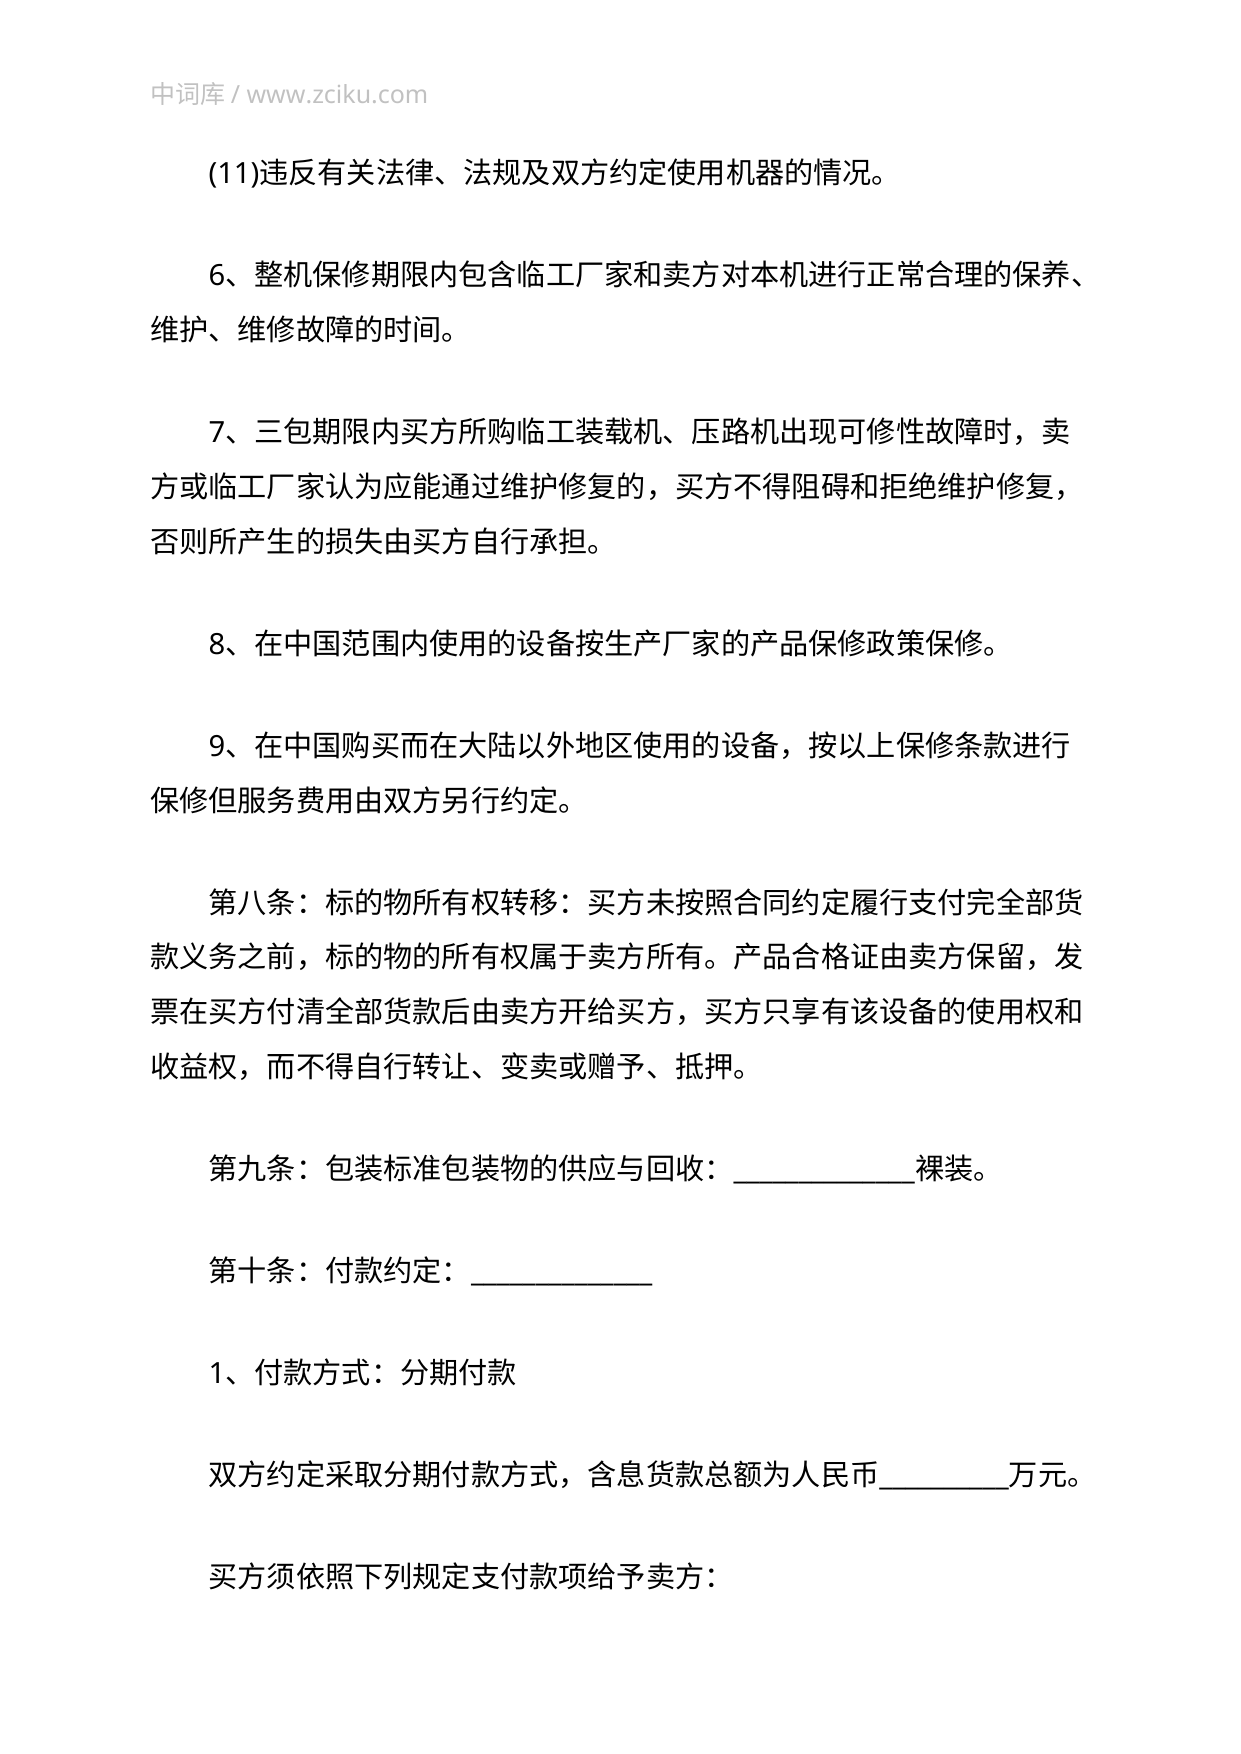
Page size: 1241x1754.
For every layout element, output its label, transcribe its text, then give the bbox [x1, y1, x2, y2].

text 第十条：付款约定：______________ [150, 1248, 1090, 1290]
text (11)违反有关法律、法规及双方约定使用机器的情况。 [150, 150, 1090, 192]
text 1、付款方式：分期付款 [150, 1349, 1090, 1392]
text 6、整机保修期限内包含临工厂家和卖方对本机进行正常合理的保养、维护、维修故障的时间。 [150, 252, 1090, 349]
text 9、在中国购买而在大陆以外地区使用的设备，按以上保修条款进行保修但服务费用由双方另行约定。 [150, 722, 1090, 820]
text 7、三包期限内买方所购临工装载机、压路机出现可修性故障时，卖方或临工厂家认为应能通过维护修复的，买方不得阻碍和拒绝维护修复，否则所产生的损失由买方自行承担。 [150, 409, 1090, 561]
text 买方须依照下列规定支付款项给予卖方： [150, 1553, 1090, 1596]
text 第八条：标的物所有权转移：买方未按照合同约定履行支付完全部货款义务之前，标的物的所有权属于卖方所有。产品合格证由卖方保留，发票在买方付清全部货款后由卖方开给买方，买方只享有该设备的使用权和收益权，而不得自行转让、变卖或赠予、抵押。 [150, 879, 1090, 1086]
text 双方约定采取分期付款方式，含息货款总额为人民币__________万元。 [150, 1452, 1090, 1494]
text 8、在中国范围内使用的设备按生产厂家的产品保修政策保修。 [150, 620, 1090, 663]
text 第九条：包装标准包装物的供应与回收：______________裸装。 [150, 1146, 1090, 1188]
